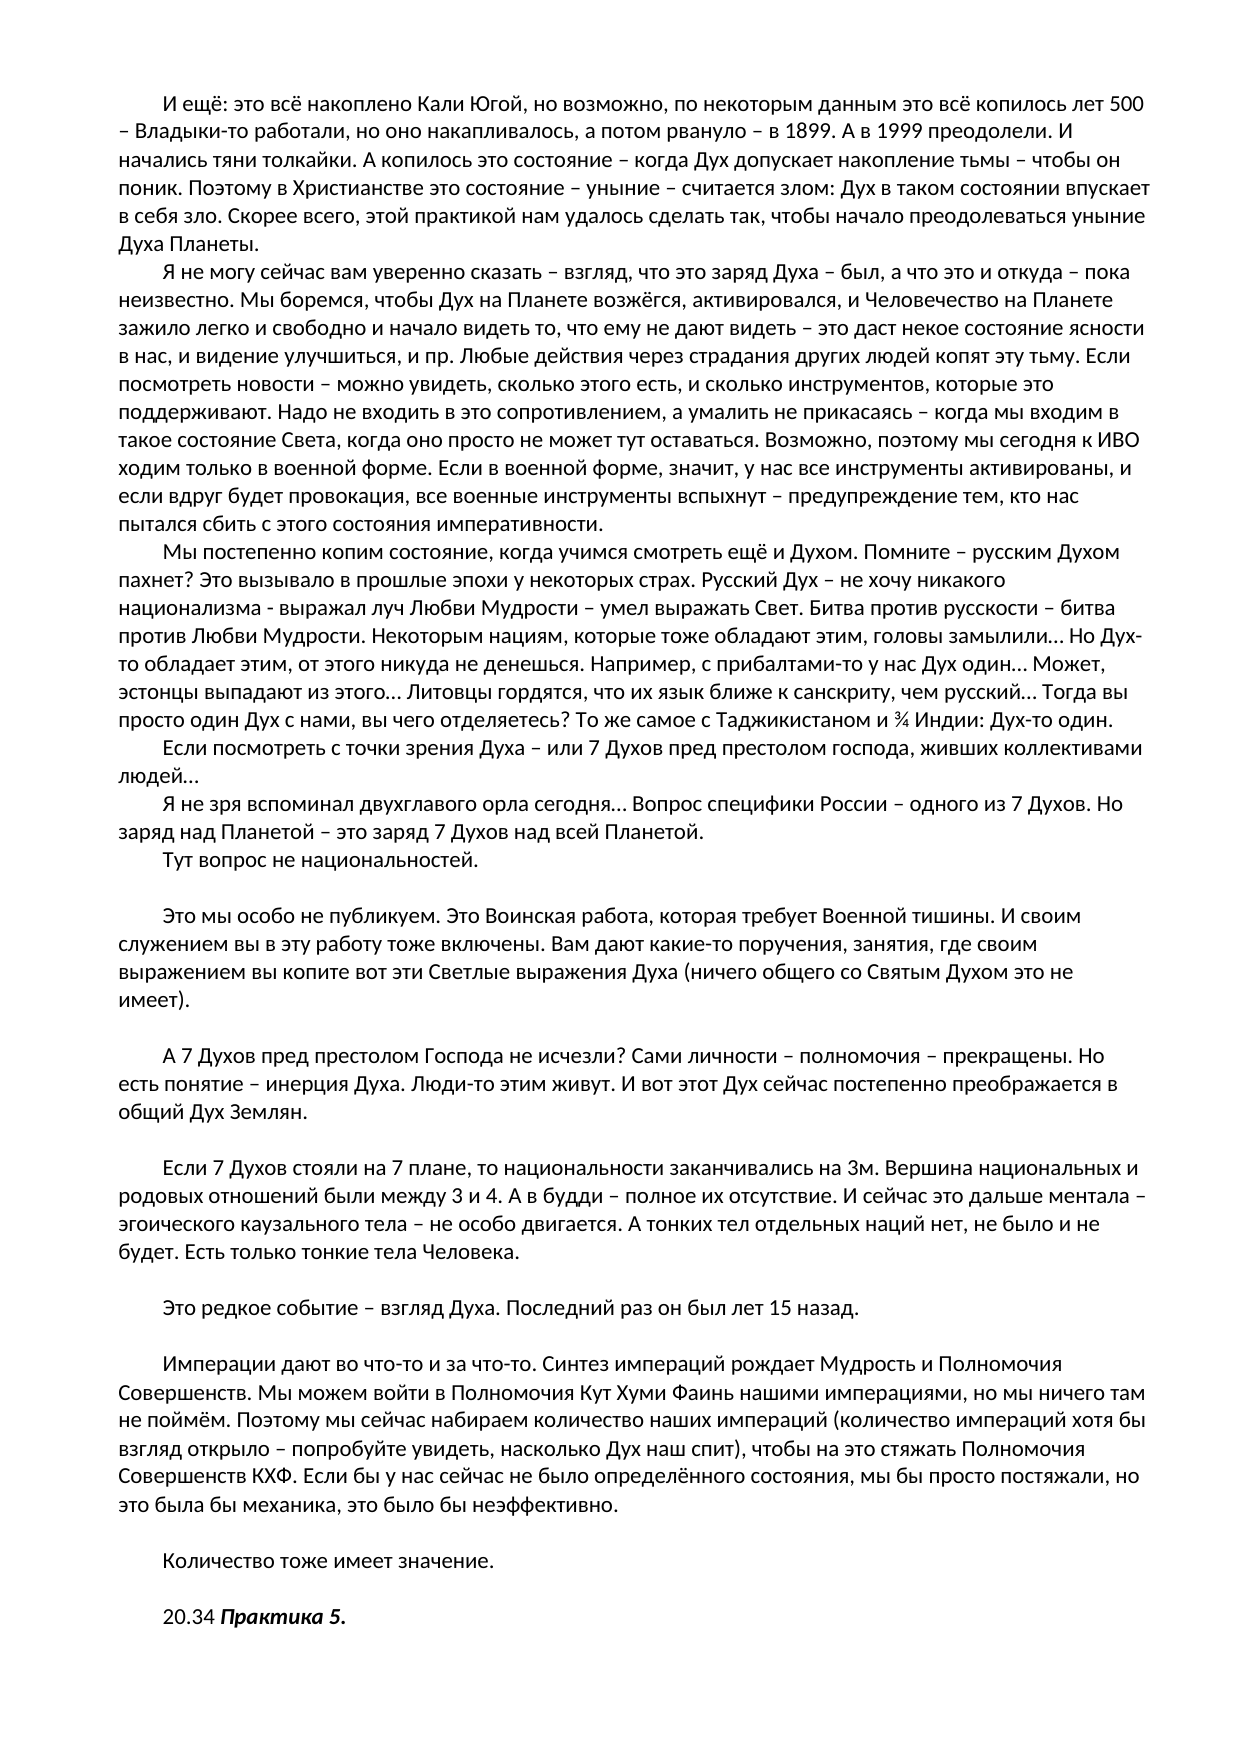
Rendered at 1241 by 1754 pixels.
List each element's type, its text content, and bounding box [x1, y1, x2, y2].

text Это мы особо не публикуем. Это Воинская работа, которая требует Военной тишины. И своим служением вы в эту работу тоже включены. Вам дают какие-то поручения, занятия, где своим выражением вы копите вот эти Светлые выражения Духа (ничего общего со Святым Духом это не имеет). [118, 901, 1152, 1013]
text Это редкое событие – взгляд Духа. Последний раз он был лет 15 назад. [118, 1293, 1152, 1322]
text Я не зря вспоминал двухглавого орла сегодня… Вопрос специфики России – одного из 7 Духов. Но заряд над Планетой – это заряд 7 Духов над всей Планетой. [118, 789, 1152, 845]
text Мы постепенно копим состояние, когда учимся смотреть ещё и Духом. Помните – русским Духом пахнет? Это вызывало в прошлые эпохи у некоторых страх. Русский Дух – не хочу никакого национализма - выражал луч Любви Мудрости – умел выражать Свет. Битва против русскости – битва против Любви Мудрости. Некоторым нациям, которые тоже обладают этим, головы замылили… Но Дух-то обладает этим, от этого никуда не денешься. Например, с прибалтами-то у нас Дух один… Может, эстонцы выпадают из этого… Литовцы гордятся, что их язык ближе к санскриту, чем русский… Тогда вы просто один Дух с нами, вы чего отделяетесь? То же самое с Таджикистаном и ¾ Индии: Дух-то один. [118, 537, 1152, 733]
text Если 7 Духов стояли на 7 плане, то национальности заканчивались на 3м. Вершина национальных и родовых отношений были между 3 и 4. А в будди – полное их отсутствие. И сейчас это дальше ментала – эгоического каузального тела – не особо двигается. А тонких тел отдельных наций нет, не было и не будет. Есть только тонкие тела Человека. [118, 1153, 1152, 1266]
text А 7 Духов пред престолом Господа не исчезли? Сами личности – полномочия – прекращены. Но есть понятие – инерция Духа. Люди-то этим живут. И вот этот Дух сейчас постепенно преображается в общий Дух Землян. [118, 1041, 1152, 1125]
text Если посмотреть с точки зрения Духа – или 7 Духов пред престолом господа, живших коллективами людей… [118, 733, 1152, 789]
text Тут вопрос не национальностей. [118, 845, 1152, 873]
text Имперации дают во что-то и за что-то. Синтез импераций рождает Мудрость и Полномочия Совершенств. Мы можем войти в Полномочия Кут Хуми Фаинь нашими имперациями, но мы ничего там не поймём. Поэтому мы сейчас набираем количество наших импераций (количество импераций хотя бы взгляд открыло – попробуйте увидеть, насколько Дух наш спит), чтобы на это стяжать Полномочия Совершенств КХФ. Если бы у нас сейчас не было определённого состояния, мы бы просто постяжали, но это была бы механика, это было бы неэффективно. [118, 1349, 1152, 1518]
text Количество тоже имеет значение. [118, 1546, 1152, 1574]
text Я не могу сейчас вам уверенно сказать – взгляд, что это заряд Духа – был, а что это и откуда – пока неизвестно. Мы боремся, чтобы Дух на Планете возжёгся, активировался, и Человечество на Планете зажило легко и свободно и начало видеть то, что ему не дают видеть – это даст некое состояние ясности в нас, и видение улучшиться, и пр. Любые действия через страдания других людей копят эту тьму. Если посмотреть новости – можно увидеть, сколько этого есть, и сколько инструментов, которые это поддерживают. Надо не входить в это сопротивлением, а умалить не прикасаясь – когда мы входим в такое состояние Света, когда оно просто не может тут оставаться. Возможно, поэтому мы сегодня к ИВО ходим только в военной форме. Если в военной форме, значит, у нас все инструменты активированы, и если вдруг будет провокация, все военные инструменты вспыхнут – предупреждение тем, кто нас пытался сбить с этого состояния императивности. [118, 257, 1152, 537]
text 20.34 Практика 5. [118, 1602, 1152, 1630]
text И ещё: это всё накоплено Кали Югой, но возможно, по некоторым данным это всё копилось лет 500 – Владыки-то работали, но оно накапливалось, а потом рвануло – в 1899. А в 1999 преодолели. И начались тяни толкайки. А копилось это состояние – когда Дух допускает накопление тьмы – чтобы он поник. Поэтому в Христианстве это состояние – уныние – считается злом: Дух в таком состоянии впускает в себя зло. Скорее всего, этой практикой нам удалось сделать так, чтобы начало преодолеваться уныние Духа Планеты. [118, 89, 1152, 257]
